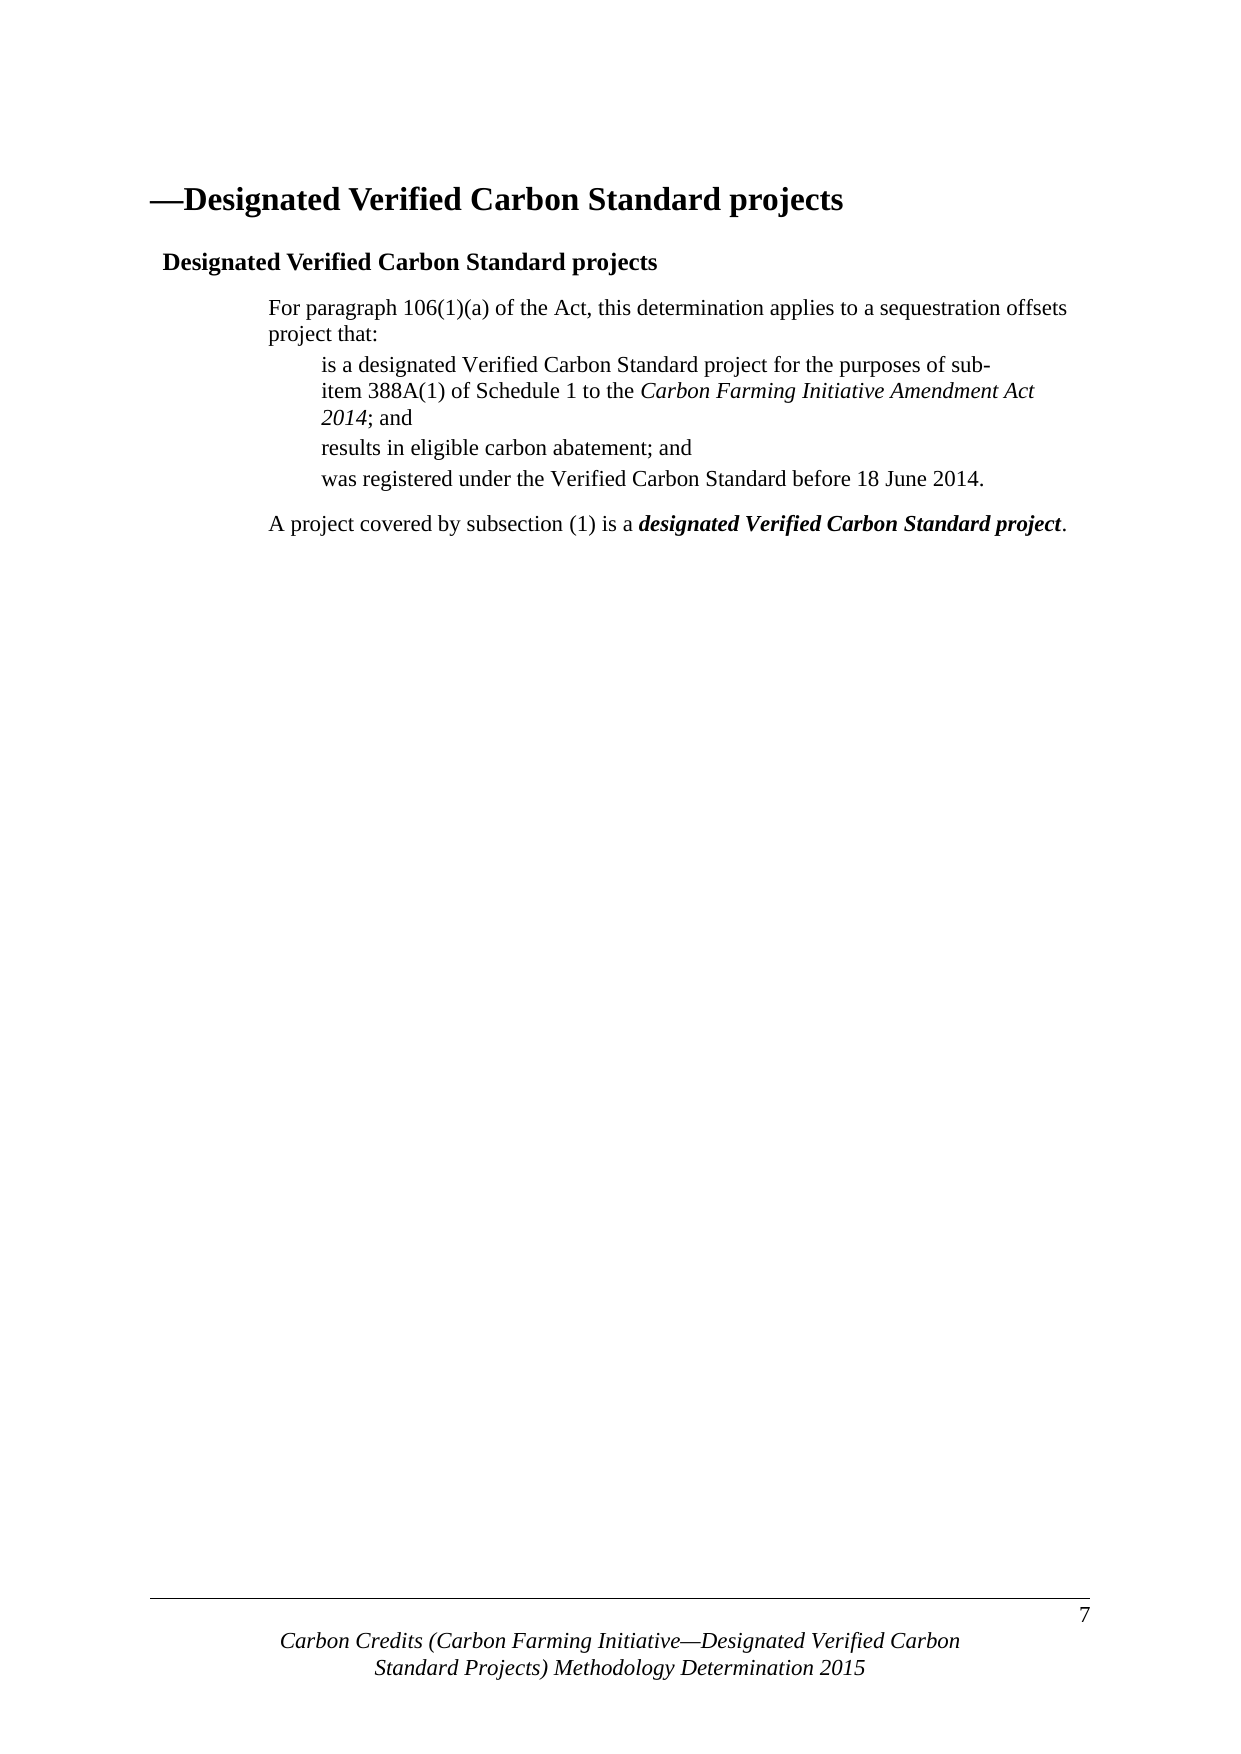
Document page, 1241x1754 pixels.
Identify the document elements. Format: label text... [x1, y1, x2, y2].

text A project covered by subsection (1) is a designated Verified Carbon Standard project. [150, 510, 1090, 536]
text Designated Verified Carbon Standard projects [150, 247, 1090, 275]
text For paragraph 106(1)(a) of the Act, this determination applies to a sequestration offsets project that: [150, 294, 1090, 347]
text is a designated Verified Carbon Standard project for the purposes of sub-item 388A(1) of Schedule 1 to the Carbon Farming Initiative Amendment Act 2014; and [150, 351, 1090, 430]
text results in eligible carbon abatement; and [150, 434, 1090, 461]
text —Designated Verified Carbon Standard projects [150, 179, 1090, 217]
text was registered under the Verified Carbon Standard before 18 June 2014. [150, 465, 1090, 491]
